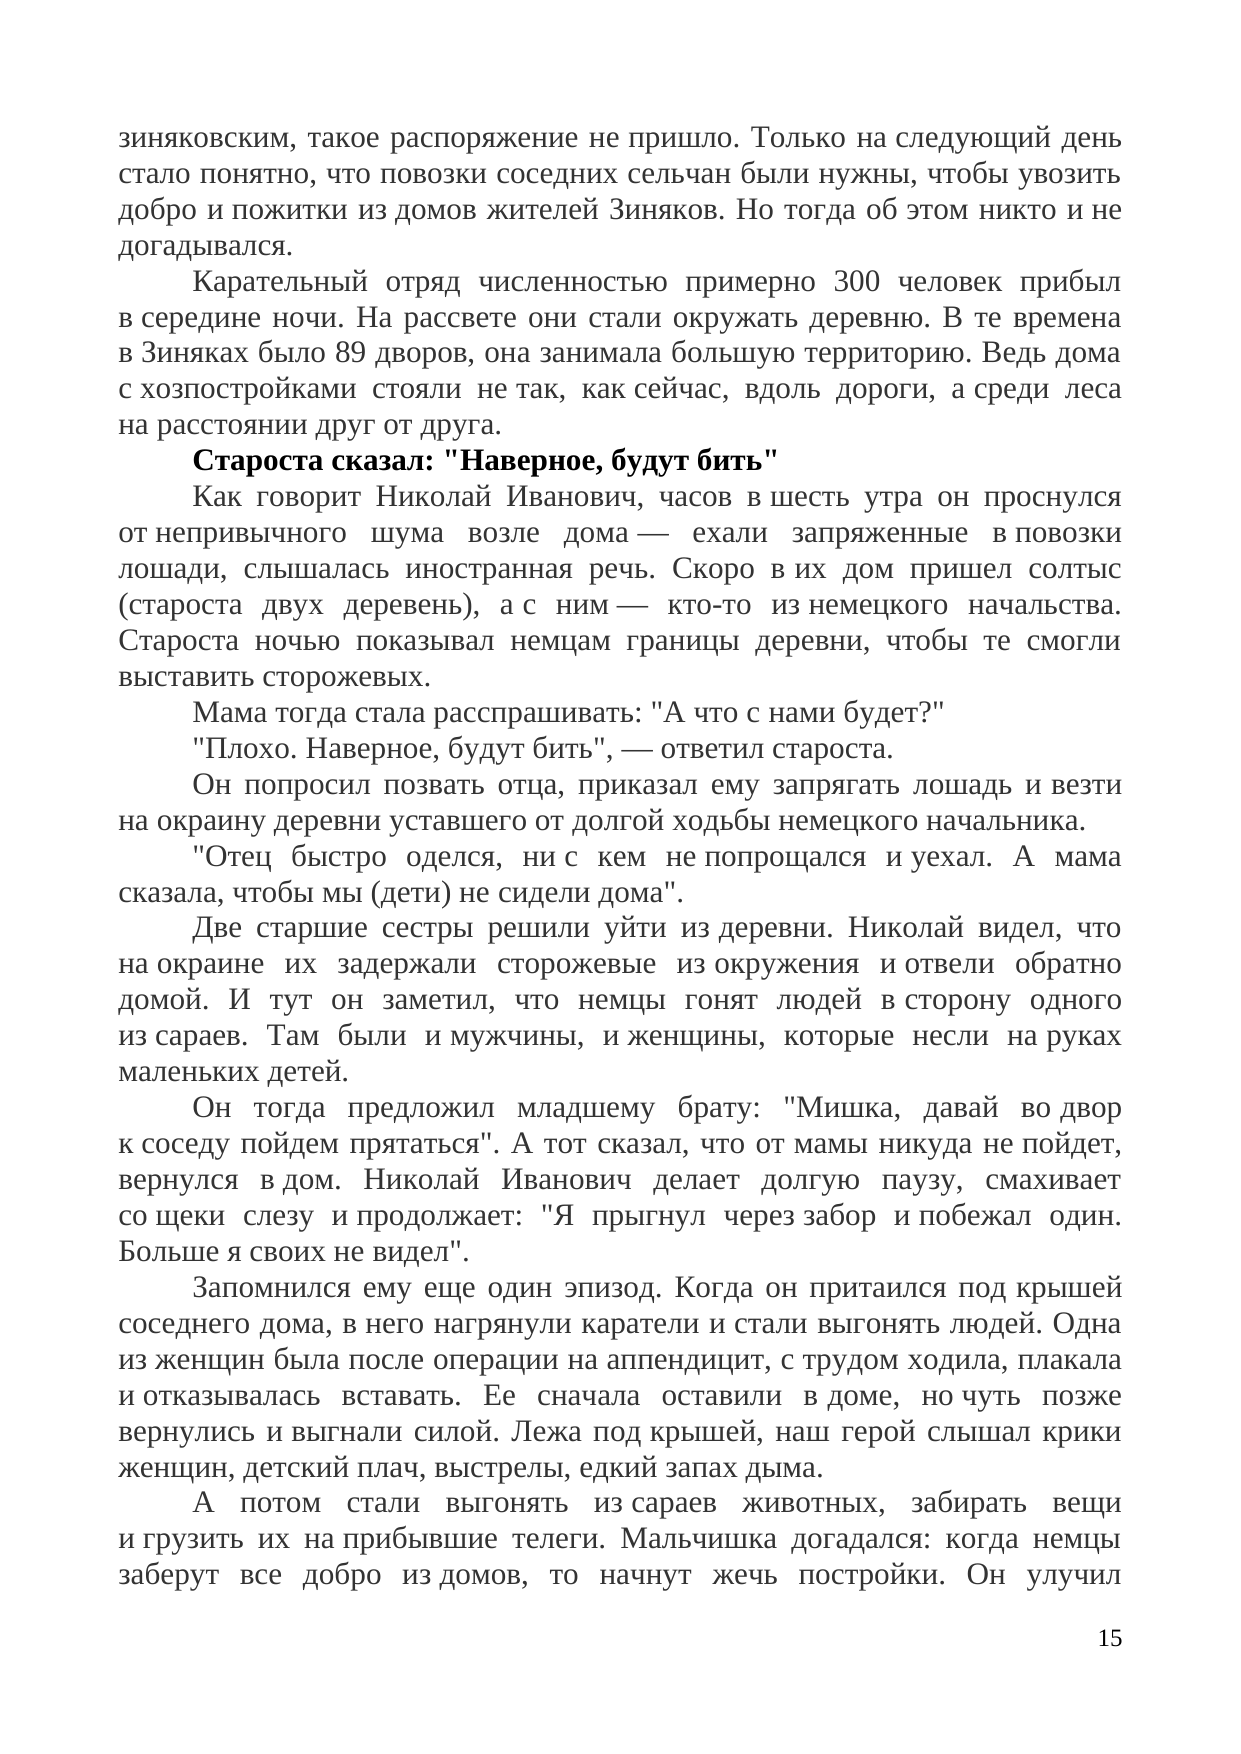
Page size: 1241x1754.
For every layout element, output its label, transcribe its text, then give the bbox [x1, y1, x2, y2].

text Карательный отряд численностью примерно 300 человек прибыл в середине ночи. На рассвете они стали окружать деревню. В те времена в Зиняках было 89 дворов, она занимала большую территорию. Ведь дома с хозпостройками стояли не так, как сейчас, вдоль дороги, а среди леса на расстоянии друг от друга. [118, 262, 1122, 442]
text Мама тогда стала расспрашивать: "А что с нами будет?" [118, 693, 1122, 729]
text Запомнился ему еще один эпизод. Когда он притаился под крышей соседнего дома, в него нагрянули каратели и стали выгонять людей. Одна из женщин была после операции на аппендицит, с трудом ходила, плакала и отказывалась вставать. Ее сначала оставили в доме, но чуть позже вернулись и выгнали силой. Лежа под крышей, наш герой слышал крики женщин, детский плач, выстрелы, едкий запах дыма. [118, 1268, 1122, 1484]
subtitle Староста сказал: "Наверное, будут бить" [118, 442, 1122, 477]
text "Отец быстро оделся, ни с кем не попрощался и уехал. А мама сказала, чтобы мы (дети) не сидели дома". [118, 837, 1122, 909]
text Две старшие сестры решили уйти из деревни. Николай видел, что на окраине их задержали сторожевые из окружения и отвели обратно домой. И тут он заметил, что немцы гонят людей в сторону одного из сараев. Там были и мужчины, и женщины, которые несли на руках маленьких детей. [118, 909, 1122, 1088]
text Он тогда предложил младшему брату: "Мишка, давай во двор к соседу пойдем прятаться". А тот сказал, что от мамы никуда не пойдет, вернулся в дом. Николай Иванович делает долгую паузу, смахивает со щеки слезу и продолжает: "Я прыгнул через забор и побежал один. Больше я своих не видел". [118, 1088, 1122, 1268]
text Как говорит Николай Иванович, часов в шесть утра он проснулся от непривычного шума возле дома — ехали запряженные в повозки лошади, слышалась иностранная речь. Скоро в их дом пришел солтыс (староста двух деревень), а с ним — кто-то из немецкого начальства. Староста ночью показывал немцам границы деревни, чтобы те смогли выставить сторожевых. [118, 477, 1122, 693]
text "Плохо. Наверное, будут бить", — ответил староста. [118, 729, 1122, 765]
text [118, 118, 1122, 262]
text Он попросил позвать отца, приказал ему запрягать лошадь и везти на окраину деревни уставшего от долгой ходьбы немецкого начальника. [118, 765, 1122, 837]
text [118, 1484, 1122, 1592]
